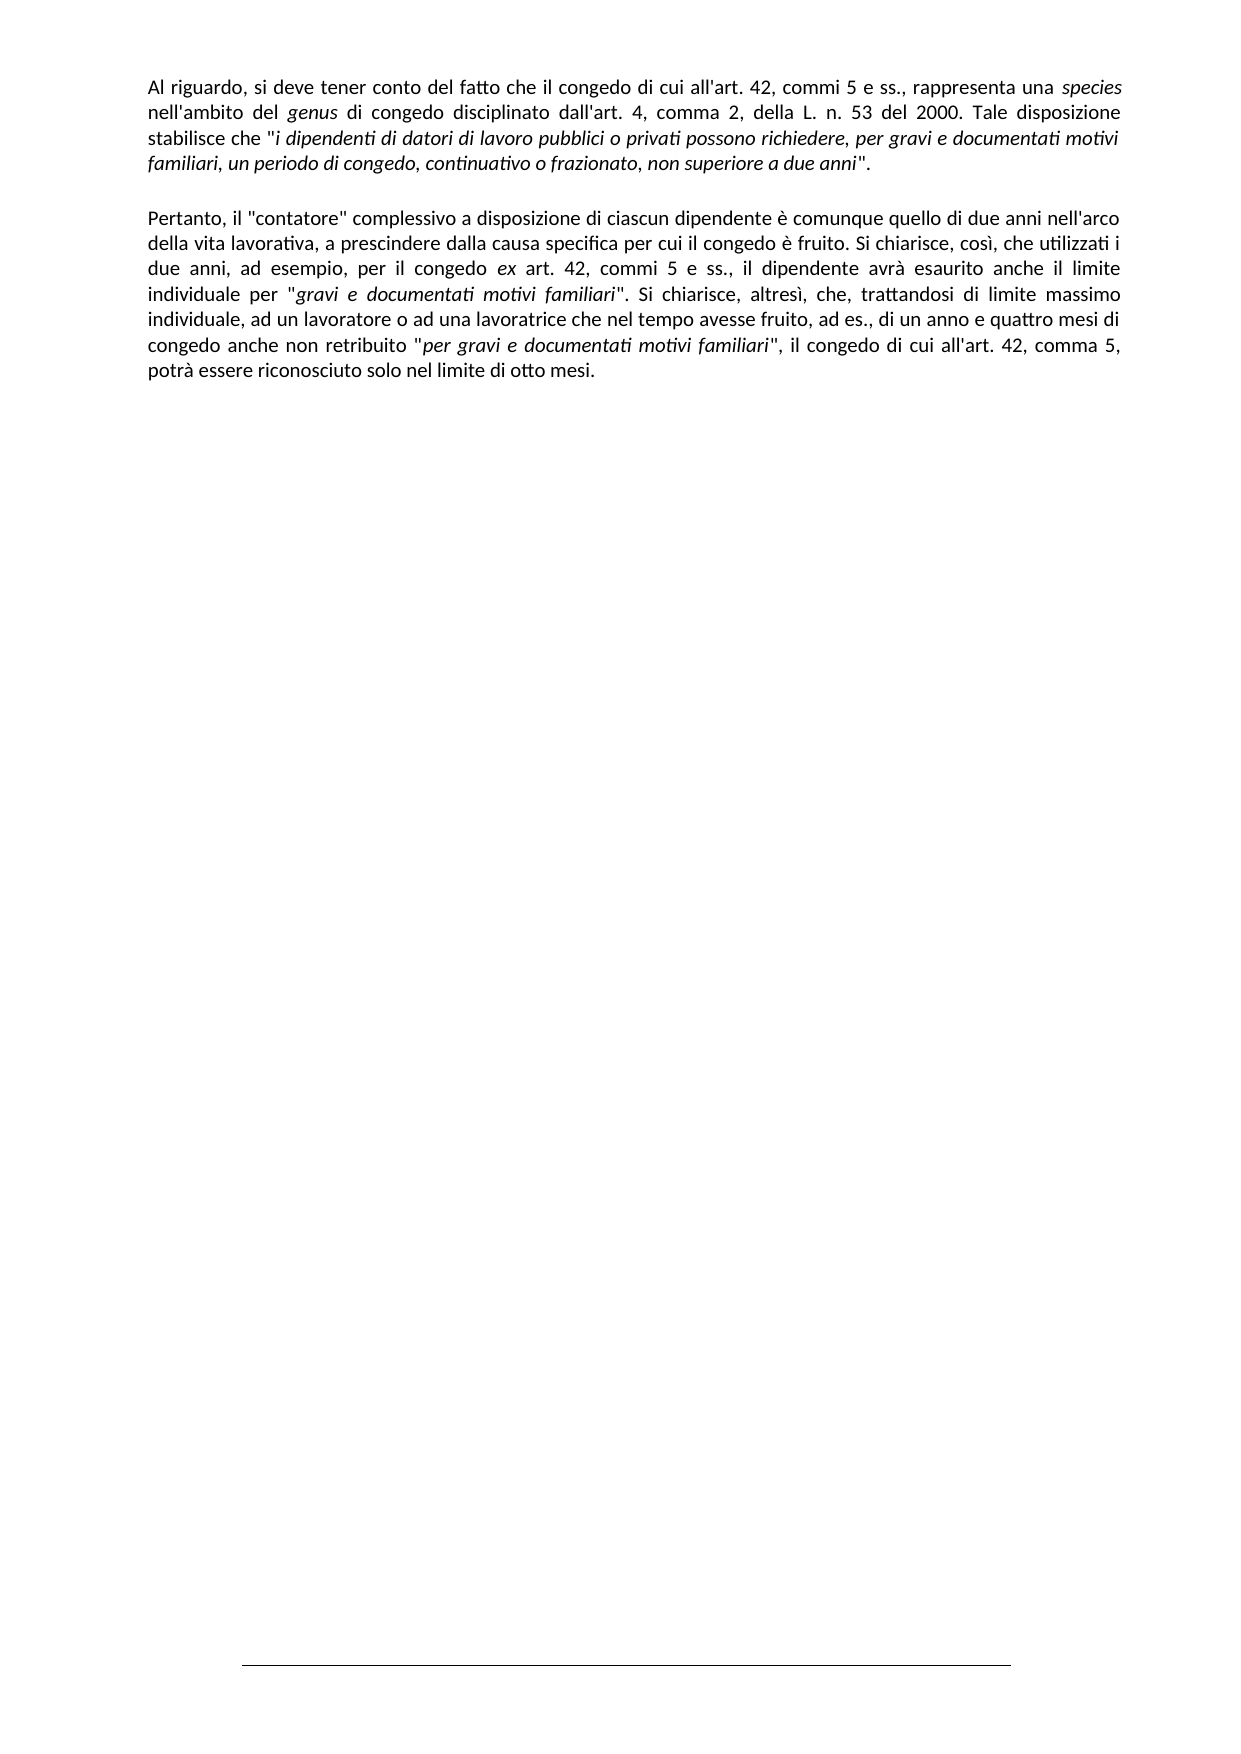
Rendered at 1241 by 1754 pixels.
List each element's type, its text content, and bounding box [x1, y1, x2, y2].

text Al riguardo, si deve tener conto del fatto che il congedo di cui all'art. 42, commi 5 e ss., rappresenta una species nell'ambito del genus di congedo disciplinato dall'art. 4, comma 2, della L. n. 53 del 2000. Tale disposizione stabilisce che "i dipendenti di datori di lavoro pubblici o privati possono richiedere, per gravi e documentati motivi familiari, un periodo di congedo, continuativo o frazionato, non superiore a due anni". [148, 74, 1122, 176]
text Pertanto, il "contatore" complessivo a disposizione di ciascun dipendente è comunque quello di due anni nell'arco della vita lavorativa, a prescindere dalla causa specifica per cui il congedo è fruito. Si chiarisce, così, che utilizzati i due anni, ad esempio, per il congedo ex art. 42, commi 5 e ss., il dipendente avrà esaurito anche il limite individuale per "gravi e documentati motivi familiari". Si chiarisce, altresì, che, trattandosi di limite massimo individuale, ad un lavoratore o ad una lavoratrice che nel tempo avesse fruito, ad es., di un anno e quattro mesi di congedo anche non retribuito "per gravi e documentati motivi familiari", il congedo di cui all'art. 42, comma 5, potrà essere riconosciuto solo nel limite di otto mesi. [148, 205, 1122, 383]
